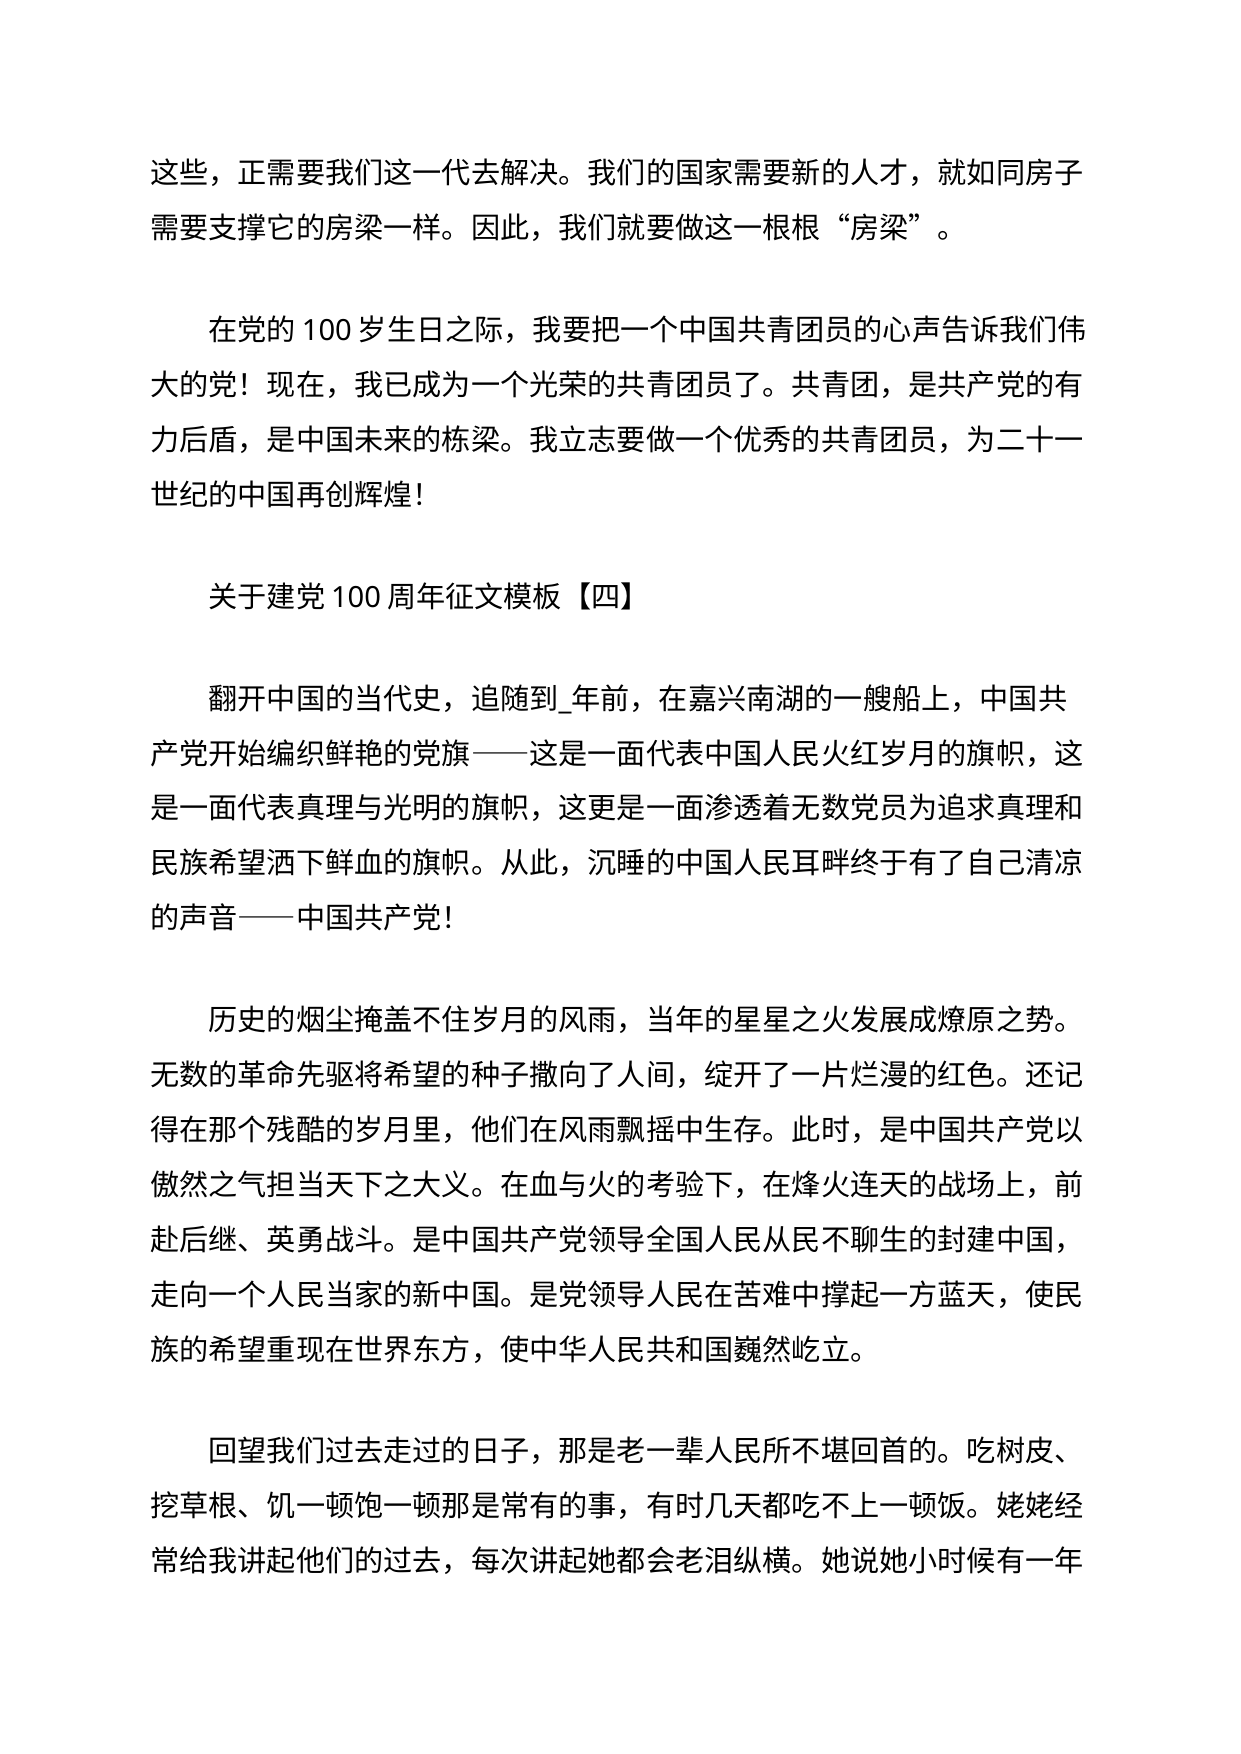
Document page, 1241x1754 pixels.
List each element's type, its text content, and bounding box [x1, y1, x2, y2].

text 翻开中国的当代史，追随到_年前，在嘉兴南湖的一艘船上，中国共产党开始编织鲜艳的党旗——这是一面代表中国人民火红岁月的旗帜，这是一面代表真理与光明的旗帜，这更是一面渗透着无数党员为追求真理和民族希望洒下鲜血的旗帜。从此，沉睡的中国人民耳畔终于有了自己清凉的声音——中国共产党！ [150, 675, 1090, 937]
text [150, 150, 1090, 247]
text 在党的100岁生日之际，我要把一个中国共青团员的心声告诉我们伟大的党！现在，我已成为一个光荣的共青团员了。共青团，是共产党的有力后盾，是中国未来的栋梁。我立志要做一个优秀的共青团员，为二十一世纪的中国再创辉煌！ [150, 307, 1090, 514]
text 关于建党100周年征文模板【四】 [150, 573, 1090, 616]
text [150, 1428, 1090, 1580]
text 历史的烟尘掩盖不住岁月的风雨，当年的星星之火发展成燎原之势。无数的革命先驱将希望的种子撒向了人间，绽开了一片烂漫的红色。还记得在那个残酷的岁月里，他们在风雨飘摇中生存。此时，是中国共产党以傲然之气担当天下之大义。在血与火的考验下，在烽火连天的战场上，前赴后继、英勇战斗。是中国共产党领导全国人民从民不聊生的封建中国，走向一个人民当家的新中国。是党领导人民在苦难中撑起一方蓝天，使民族的希望重现在世界东方，使中华人民共和国巍然屹立。 [150, 997, 1090, 1368]
